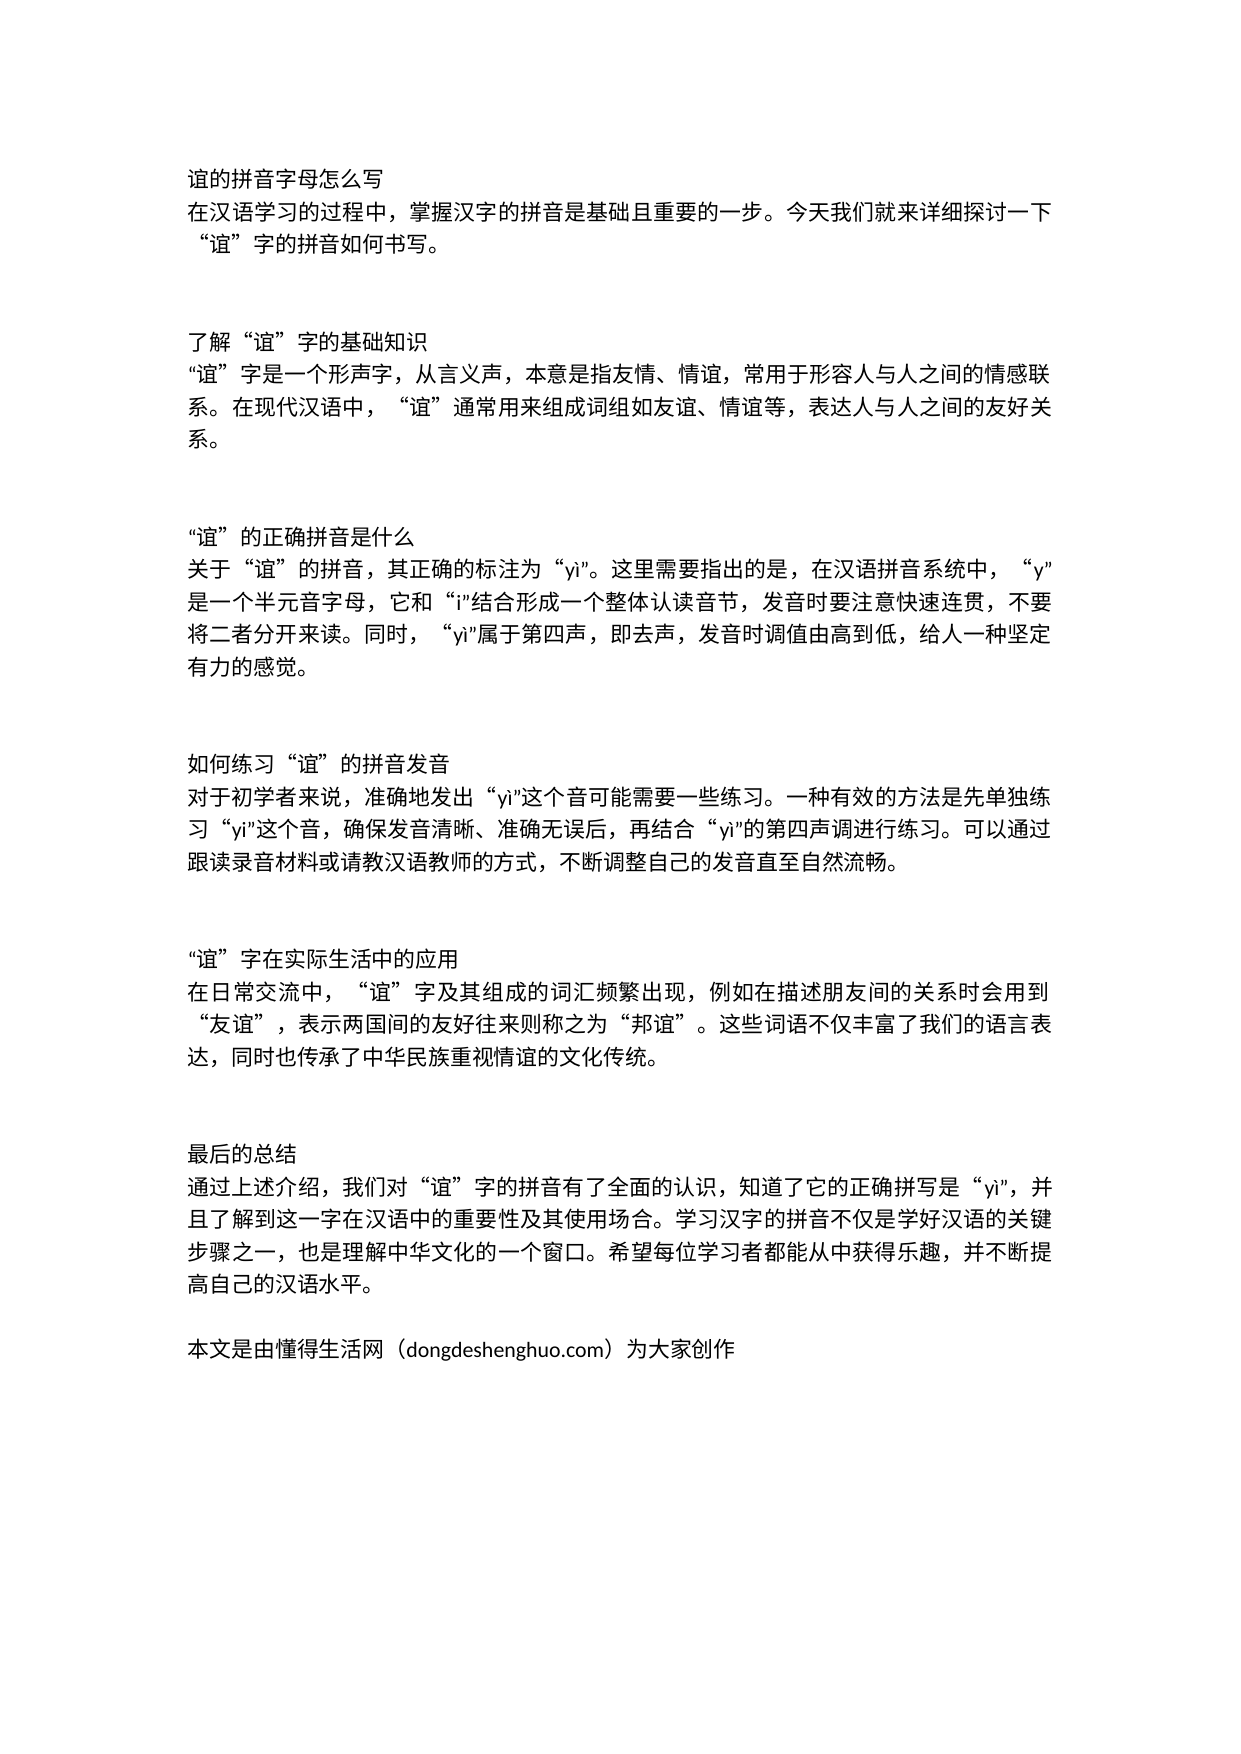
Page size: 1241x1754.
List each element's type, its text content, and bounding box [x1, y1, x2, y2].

text “谊”的正确拼音是什么 [187, 519, 1053, 552]
text “谊”字在实际生活中的应用 [187, 942, 1053, 974]
text 本文是由懂得生活网（dongdeshenghuo.com）为大家创作 [187, 1332, 1053, 1364]
text 在日常交流中，“谊”字及其组成的词汇频繁出现，例如在描述朋友间的关系时会用到“友谊”，表示两国间的友好往来则称之为“邦谊”。这些词语不仅丰富了我们的语言表达，同时也传承了中华民族重视情谊的文化传统。 [187, 974, 1053, 1072]
text 对于初学者来说，准确地发出“yì”这个音可能需要一些练习。一种有效的方法是先单独练习“yi”这个音，确保发音清晰、准确无误后，再结合“yì”的第四声调进行练习。可以通过跟读录音材料或请教汉语教师的方式，不断调整自己的发音直至自然流畅。 [187, 779, 1053, 877]
text 了解“谊”字的基础知识 [187, 324, 1053, 357]
text 谊的拼音字母怎么写 [187, 162, 1053, 194]
text 在汉语学习的过程中，掌握汉字的拼音是基础且重要的一步。今天我们就来详细探讨一下“谊”字的拼音如何书写。 [187, 194, 1053, 259]
text 关于“谊”的拼音，其正确的标注为“yì”。这里需要指出的是，在汉语拼音系统中，“y”是一个半元音字母，它和“i”结合形成一个整体认读音节，发音时要注意快速连贯，不要将二者分开来读。同时，“yì”属于第四声，即去声，发音时调值由高到低，给人一种坚定有力的感觉。 [187, 552, 1053, 682]
text 如何练习“谊”的拼音发音 [187, 747, 1053, 779]
text “谊”字是一个形声字，从言义声，本意是指友情、情谊，常用于形容人与人之间的情感联系。在现代汉语中，“谊”通常用来组成词组如友谊、情谊等，表达人与人之间的友好关系。 [187, 357, 1053, 454]
text 最后的总结 [187, 1137, 1053, 1169]
text 通过上述介绍，我们对“谊”字的拼音有了全面的认识，知道了它的正确拼写是“yì”，并且了解到这一字在汉语中的重要性及其使用场合。学习汉字的拼音不仅是学好汉语的关键步骤之一，也是理解中华文化的一个窗口。希望每位学习者都能从中获得乐趣，并不断提高自己的汉语水平。 [187, 1169, 1053, 1299]
